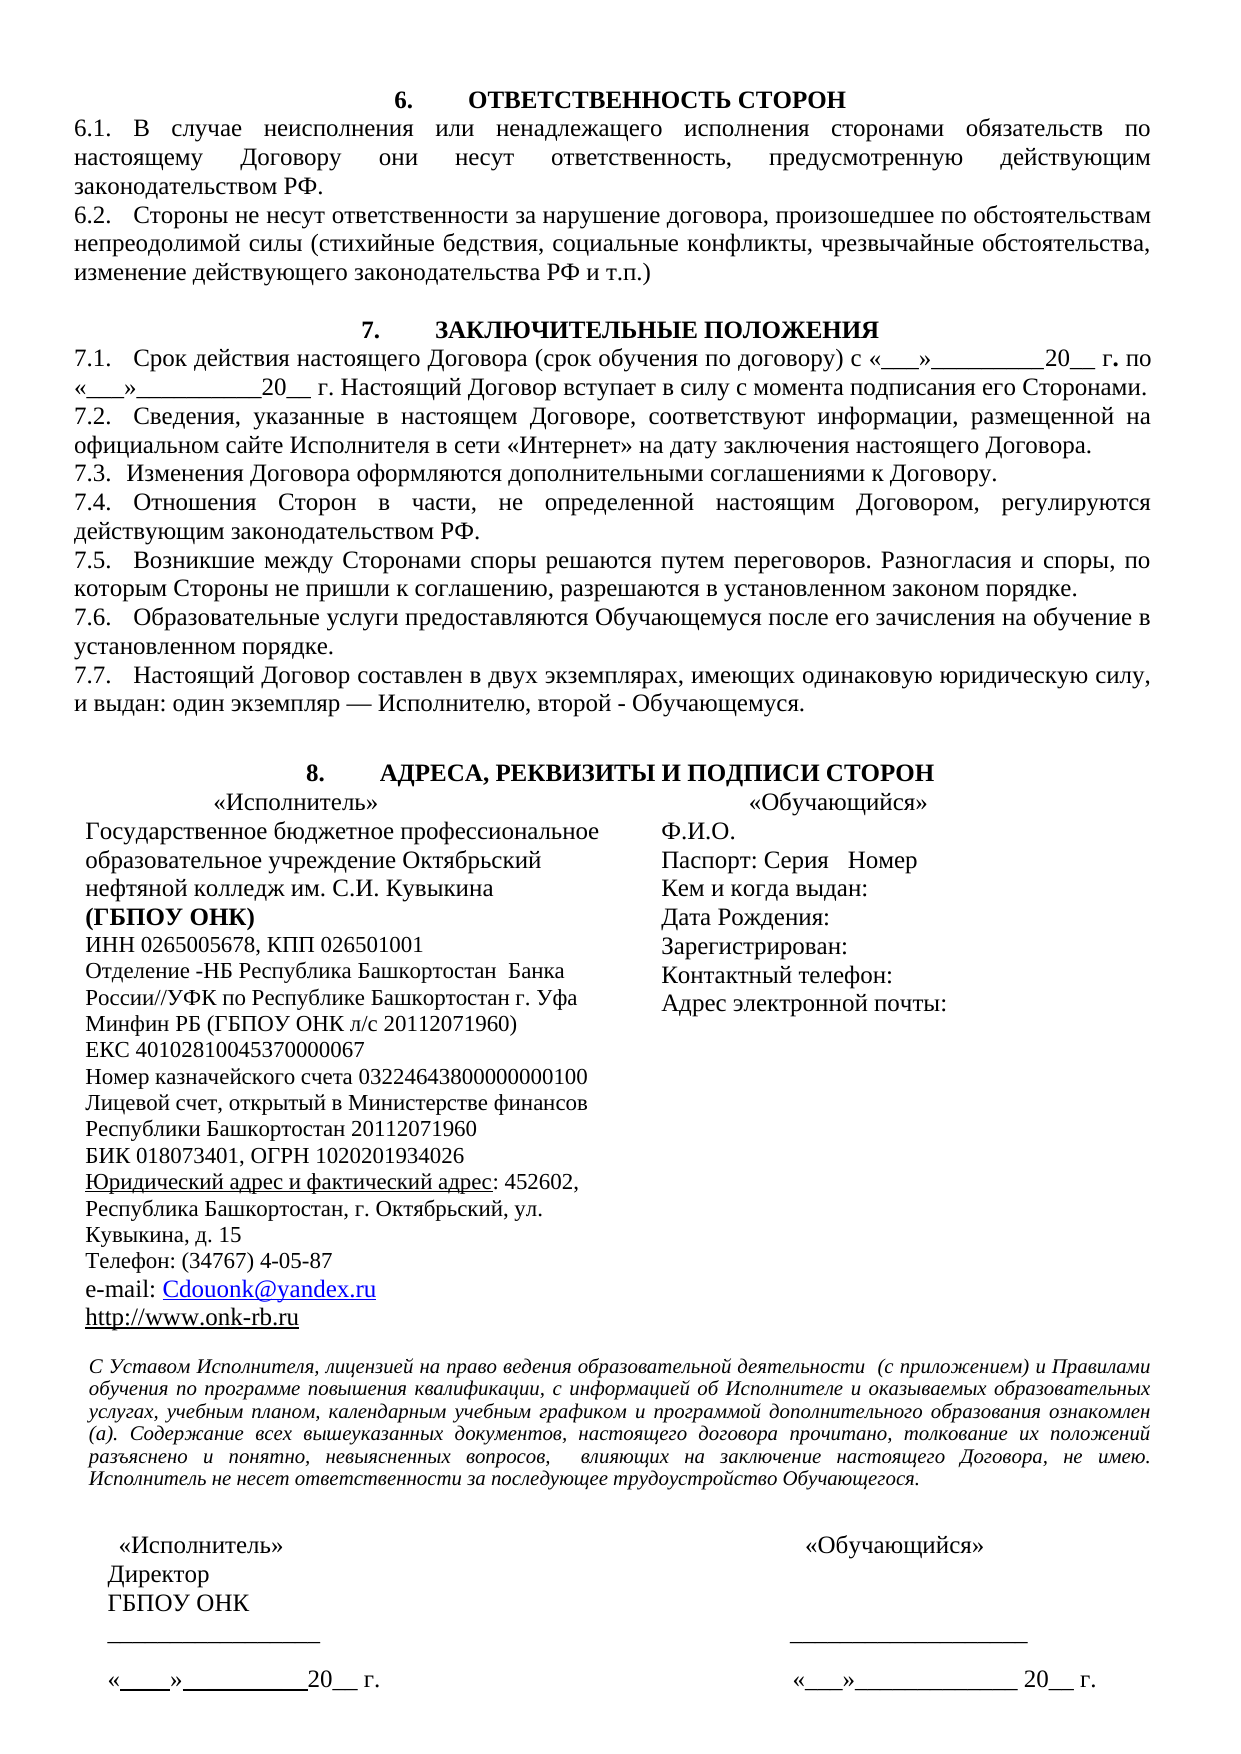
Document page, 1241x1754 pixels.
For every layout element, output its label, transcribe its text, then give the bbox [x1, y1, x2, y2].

list Отношения Сторон в части, не определенной настоящим Договором, регулируются действующим законодательством РФ. [74, 487, 1152, 545]
list ОТВЕТСТВЕННОСТЬ СТОРОН [89, 85, 1152, 113]
list В случае неисполнения или ненадлежащего исполнения сторонами обязательств по настоящему Договору они несут ответственность, предусмотренную действующим законодательством РФ. [74, 113, 1152, 200]
list Изменения Договора оформляются дополнительными соглашениями к Договору. [74, 458, 1152, 487]
list Настоящий Договор составлен в двух экземплярах, имеющих одинаковую юридическую силу, и выдан: один экземпляр — Исполнителю, второй - Обучающемуся. [74, 660, 1152, 717]
table_header «Исполнитель» Государственное бюджетное профессиональное образовательное учреждение Октябрьский нефтяной колледж им. С.И. Кувыкина (ГБПОУ ОНК) ИНН 0265005678, КПП 026501001 Отделение -НБ Республика Башкортостан Банка России//УФК по Республике Башкортостан г. Уфа Минфин РБ (ГБПОУ ОНК л/с 20112071960) ЕКС 40102810045370000067 Номер казначейского счета 03224643800000000100 Лицевой счет, открытый в Министерстве финансов Республики Башкортостан 20112071960 БИК 018073401, ОГРН 1020201934026 Юридический адрес и фактический адрес: 452602, Республика Башкортостан, г. Октябрьский, ул. Кувыкина, д. 15 Телефон: (34767) 4-05-87 e-mail: Cdouonk@yandex.ru http://www.onk-rb.ru [74, 787, 650, 1331]
text _________________ ___________________ [89, 1617, 1173, 1646]
text « __ » ______ 20__ г. «___»_____________ 20__ г. [89, 1664, 1188, 1693]
list Сведения, указанные в настоящем Договоре, соответствуют информации, размещенной на официальном сайте Исполнителя в сети «Интернет» на дату заключения настоящего Договора. [74, 401, 1152, 458]
list ЗАКЛЮЧИТЕЛЬНЫЕ ПОЛОЖЕНИЯ [89, 315, 1152, 343]
list Стороны не несут ответственности за нарушение договора, произошедшее по обстоятельствам непреодолимой силы (стихийные бедствия, социальные конфликты, чрезвычайные обстоятельства, изменение действующего законодательства РФ и т.п.) [74, 200, 1152, 286]
text ГБПОУ ОНК [89, 1588, 1188, 1617]
text «Исполнитель» «Обучающийся» [89, 1531, 1188, 1559]
text Директор [89, 1559, 1188, 1588]
list Возникшие между Сторонами споры решаются путем переговоров. Разногласия и споры, по которым Стороны не пришли к соглашению, разрешаются в установленном законом порядке. [74, 545, 1152, 602]
list Образовательные услуги предоставляются Обучающемуся после его зачисления на обучение в установленном порядке. [74, 602, 1152, 660]
text С Уставом Исполнителя, лицензией на право ведения образовательной деятельности (с приложением) и Правилами обучения по программе повышения квалификации, с информацией об Исполнителе и оказываемых образовательных услугах, учебным планом, календарным учебным графиком и программой дополнительного образования ознакомлен (а). Содержание всех вышеуказанных документов, настоящего договора прочитано, толкование их положений разъяснено и понятно, невыясненных вопросов, влияющих на заключение настоящего Договора, не имею. Исполнитель не несет ответственности за последующее трудоустройство Обучающегося. [89, 1355, 1152, 1490]
list АДРЕСА, РЕКВИЗИТЫ И ПОДПИСИ СТОРОН [89, 758, 1152, 787]
list Срок действия настоящего Договора (срок обучения по договору) с «___»_________20__ г. по «___»__________20__ г. Настоящий Договор вступает в силу с момента подписания его Сторонами. [74, 343, 1152, 401]
table_header «Обучающийся» Ф.И.О. Паспорт: Серия Номер Кем и когда выдан: Дата Рождения: Зарегистрирован: Контактный телефон: Адрес электронной почты: [650, 787, 1189, 1331]
